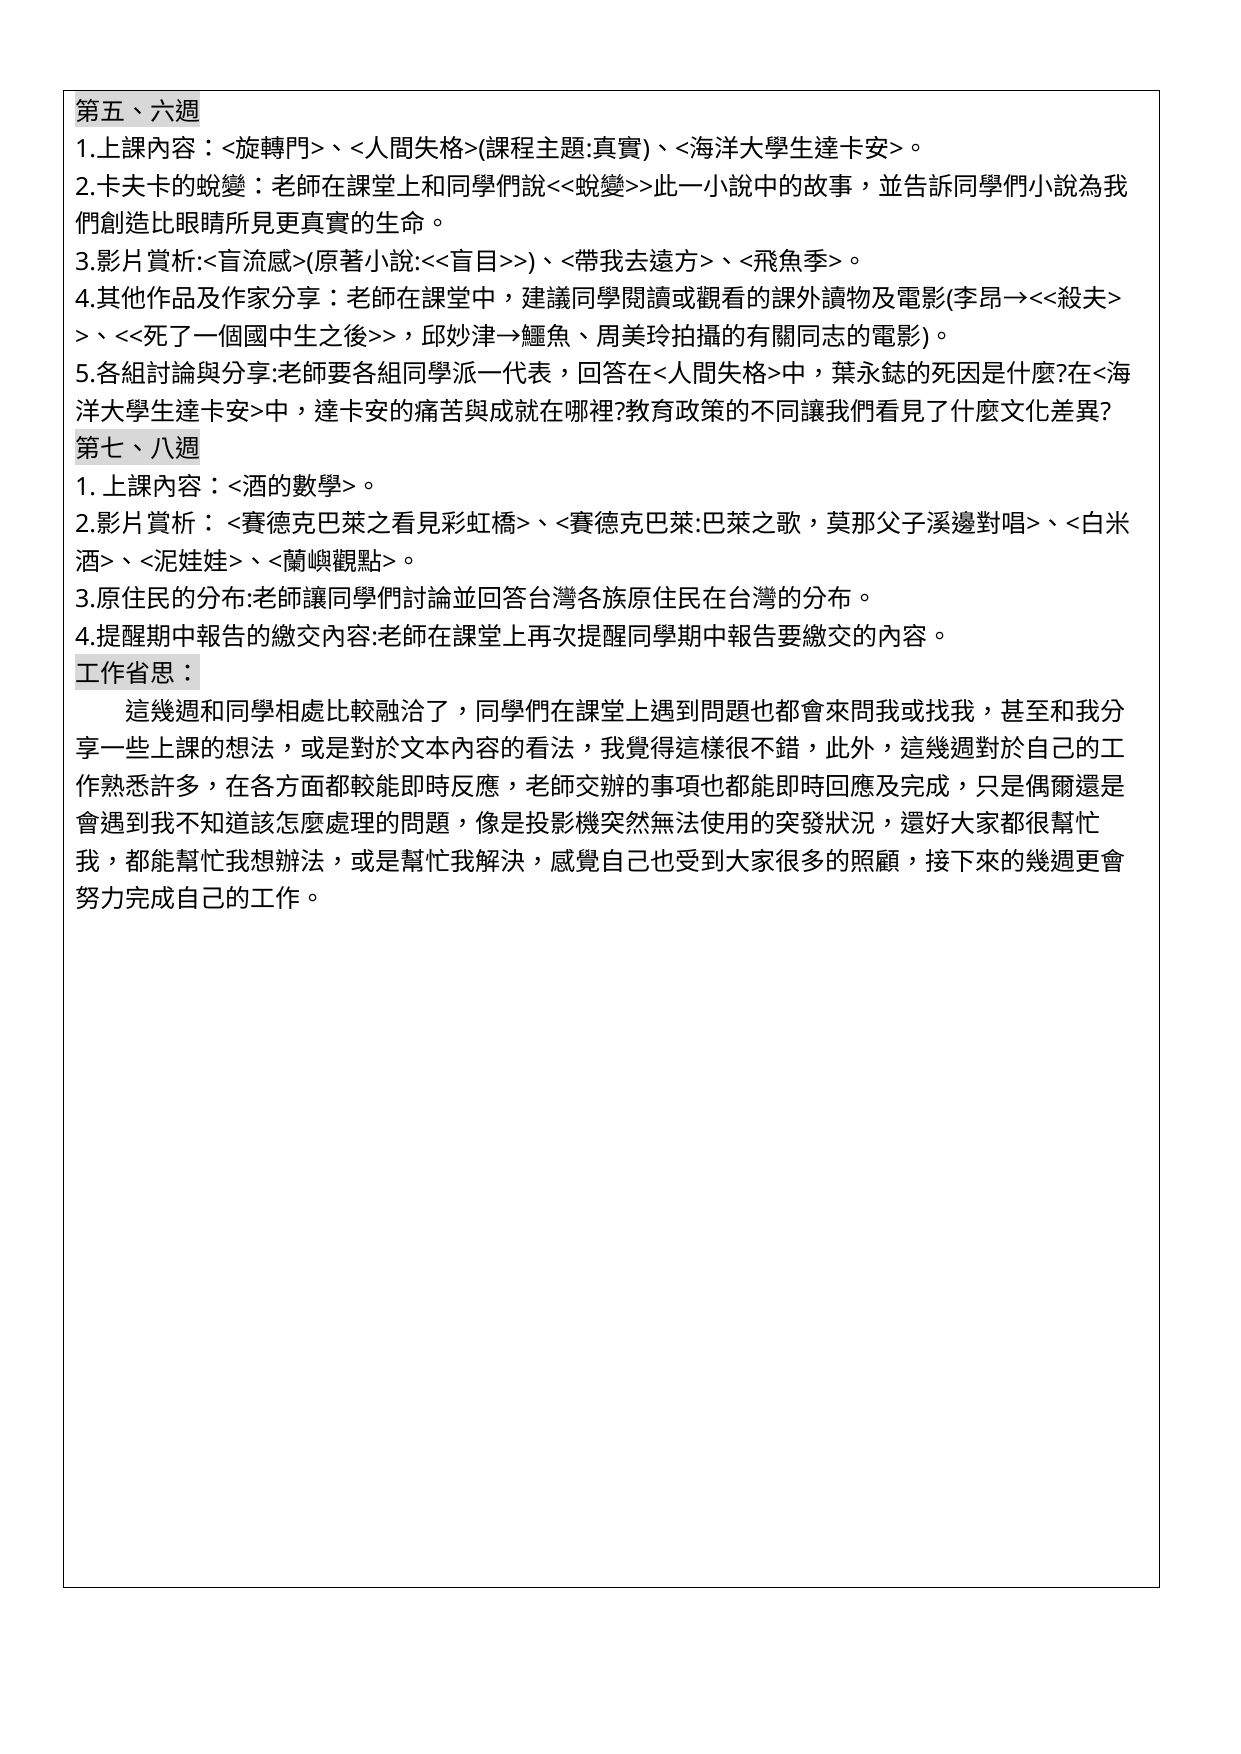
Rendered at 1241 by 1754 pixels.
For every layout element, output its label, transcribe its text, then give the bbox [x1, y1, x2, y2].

table_header 第五、六週 1.上課內容：<旋轉門>、<人間失格>(課程主題:真實)、<海洋大學生達卡安>。 2.卡夫卡的蛻變：老師在課堂上和同學們說<<蛻變>>此一小說中的故事，並告訴同學們小說為我們創造比眼睛所見更真實的生命。 3.影片賞析:<盲流感>(原著小說:<<盲目>>)、<帶我去遠方>、<飛魚季>。 4.其他作品及作家分享：老師在課堂中，建議同學閱讀或觀看的課外讀物及電影(李昂→<<殺夫>>、<<死了一個國中生之後>>，邱妙津→鱷魚、周美玲拍攝的有關同志的電影)。 5.各組討論與分享:老師要各組同學派一代表，回答在<人間失格>中，葉永鋕的死因是什麼?在<海洋大學生達卡安>中，達卡安的痛苦與成就在哪裡?教育政策的不同讓我們看見了什麼文化差異? 第七、八週 1. 上課內容：<酒的數學>。 2.影片賞析： <賽德克巴萊之看見彩虹橋>、<賽德克巴萊:巴萊之歌，莫那父子溪邊對唱>、<白米酒>、<泥娃娃>、<蘭嶼觀點>。 3.原住民的分布:老師讓同學們討論並回答台灣各族原住民在台灣的分布。 4.提醒期中報告的繳交內容:老師在課堂上再次提醒同學期中報告要繳交的內容。 工作省思： 這幾週和同學相處比較融洽了，同學們在課堂上遇到問題也都會來問我或找我，甚至和我分享一些上課的想法，或是對於文本內容的看法，我覺得這樣很不錯，此外，這幾週對於自己的工作熟悉許多，在各方面都較能即時反應，老師交辦的事項也都能即時回應及完成，只是偶爾還是會遇到我不知道該怎麼處理的問題，像是投影機突然無法使用的突發狀況，還好大家都很幫忙我，都能幫忙我想辦法，或是幫忙我解決，感覺自己也受到大家很多的照顧，接下來的幾週更會努力完成自己的工作。 [64, 91, 1159, 1587]
